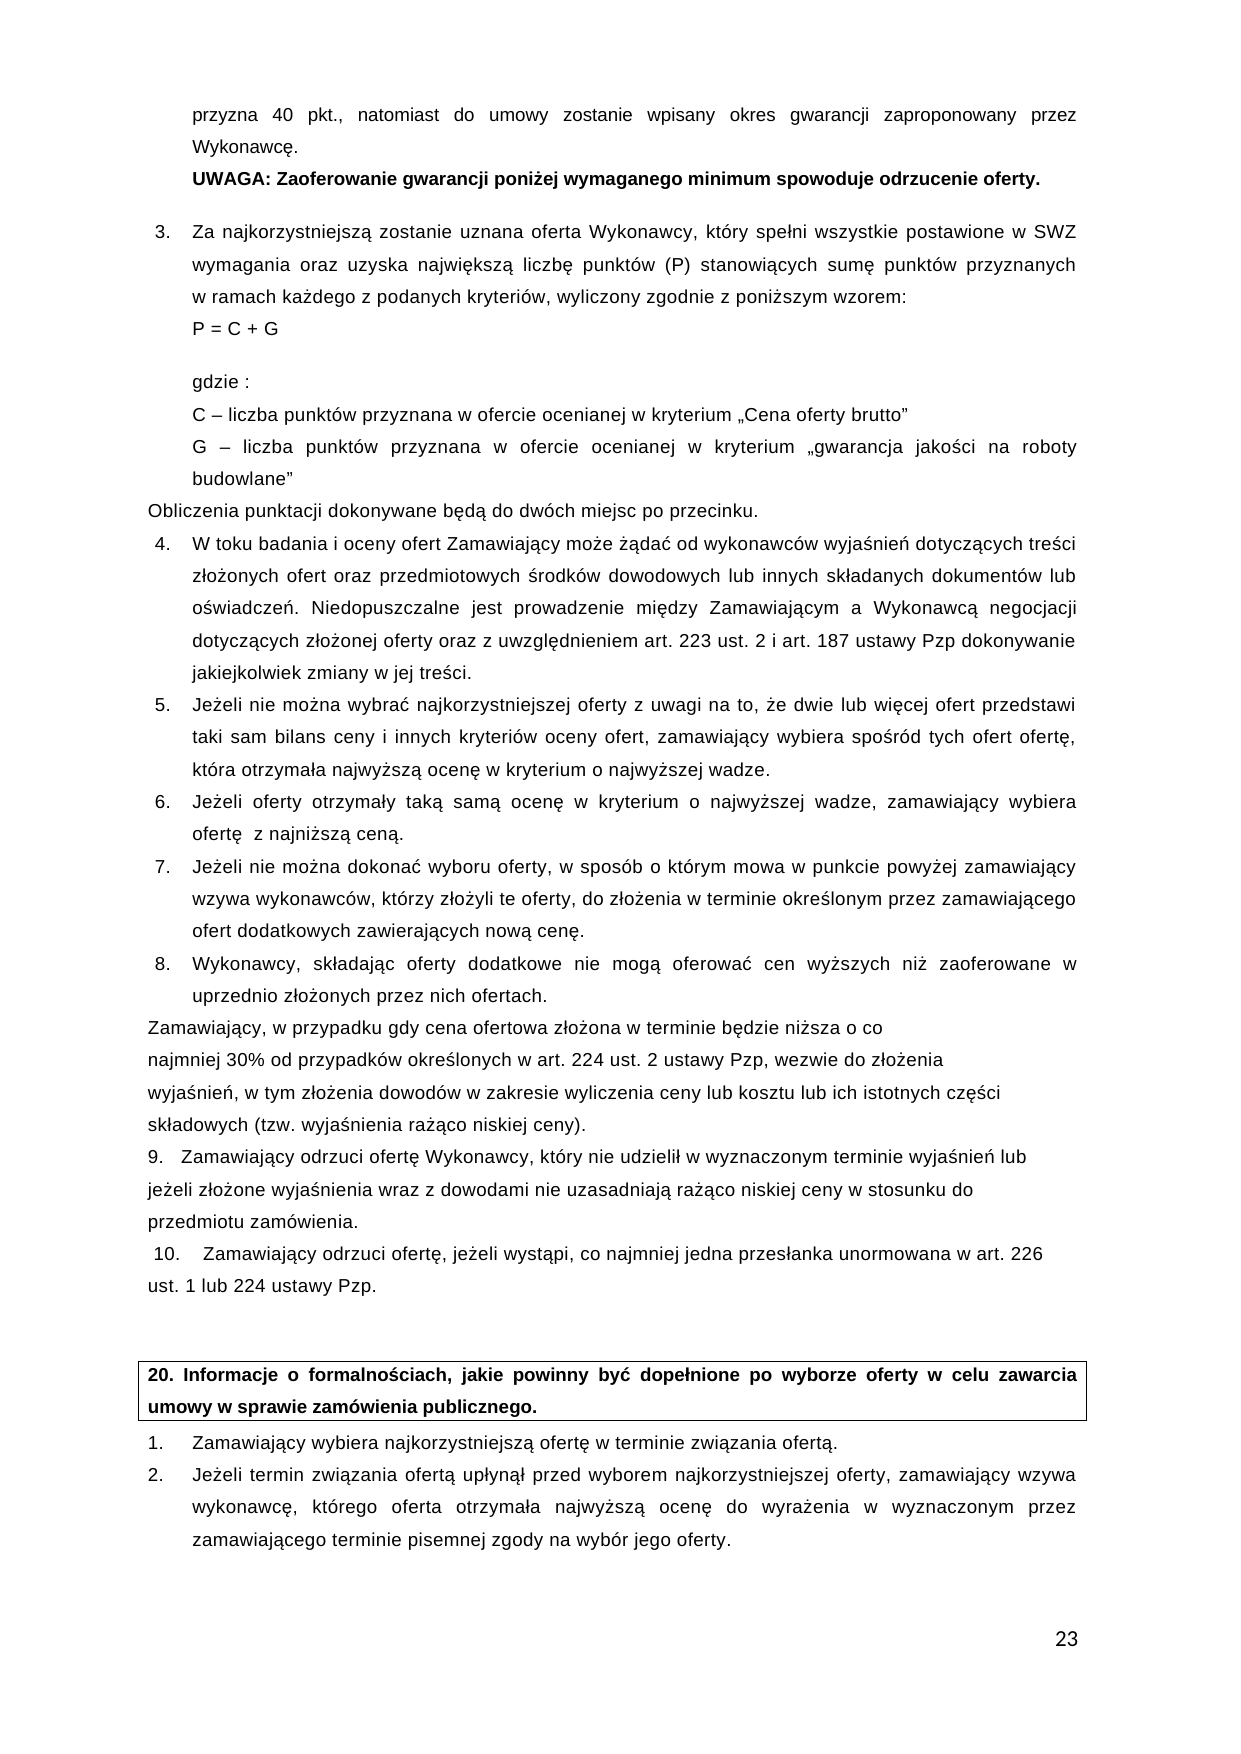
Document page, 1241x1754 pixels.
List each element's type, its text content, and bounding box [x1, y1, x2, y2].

text Obliczenia punktacji dokonywane będą do dwóch miejsc po przecinku. [148, 500, 1078, 522]
list Zamawiający wybiera najkorzystniejszą ofertę w terminie związania ofertą. [148, 1432, 1078, 1453]
list Jeżeli oferty otrzymały taką samą ocenę w kryterium o najwyższej wadze, zamawiający wybiera ofertę z najniższą ceną. [154, 791, 1078, 845]
list W toku badania i oceny ofert Zamawiający może żądać od wykonawców wyjaśnień dotyczących treści złożonych ofert oraz przedmiotowych środków dowodowych lub innych składanych dokumentów lub oświadczeń. Niedopuszczalne jest prowadzenie między Zamawiającym a Wykonawcą negocjacji dotyczących złożonej oferty oraz z uwzględnieniem art. 223 ust. 2 i art. 187 ustawy Pzp dokonywanie jakiejkolwiek zmiany w jej treści. [154, 533, 1078, 683]
text jeżeli złożone wyjaśnienia wraz z dowodami nie uzasadniają rażąco niskiej ceny w stosunku do [148, 1178, 1078, 1200]
text przedmiotu zamówienia. [148, 1211, 1078, 1232]
text gdzie : [192, 371, 1078, 393]
list Jeżeli nie można dokonać wyboru oferty, w sposób o którym mowa w punkcie powyżej zamawiający wzywa wykonawców, którzy złożyli te oferty, do złożenia w terminie określonym przez zamawiającego ofert dodatkowych zawierających nową cenę. [154, 856, 1078, 942]
text Zamawiający, w przypadku gdy cena ofertowa złożona w terminie będzie niższa o co [148, 1017, 1078, 1038]
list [192, 103, 1078, 157]
list Wykonawcy, składając oferty dodatkowe nie mogą oferować cen wyższych niż zaoferowane w uprzednio złożonych przez nich ofertach. [154, 952, 1078, 1006]
text G – liczba punktów przyznana w ofercie ocenianej w kryterium „gwarancja jakości na roboty budowlane” [192, 436, 1078, 489]
list Jeżeli termin związania ofertą upłynął przed wyborem najkorzystniejszej oferty, zamawiający wzywa wykonawcę, którego oferta otrzymała najwyższą ocenę do wyrażenia w wyznaczonym przez zamawiającego terminie pisemnej zgody na wybór jego oferty. [148, 1464, 1078, 1550]
text P = C + G [192, 318, 1078, 339]
text 9. Zamawiający odrzuci ofertę Wykonawcy, który nie udzielił w wyznaczonym terminie wyjaśnień lub [148, 1146, 1078, 1168]
text ust. 1 lub 224 ustawy Pzp. [148, 1275, 1078, 1297]
list Za najkorzystniejszą zostanie uznana oferta Wykonawcy, który spełni wszystkie postawione w SWZ wymagania oraz uzyska największą liczbę punktów (P) stanowiących sumę punktów przyznanych w ramach każdego z podanych kryteriów, wyliczony zgodnie z poniższym wzorem: [154, 221, 1078, 307]
text najmniej 30% od przypadków określonych w art. 224 ust. 2 ustawy Pzp, wezwie do złożenia [148, 1049, 1078, 1071]
text 10. Zamawiający odrzuci ofertę, jeżeli wystąpi, co najmniej jedna przesłanka unormowana w art. 226 [148, 1243, 1078, 1264]
text składowych (tzw. wyjaśnienia rażąco niskiej ceny). [148, 1114, 1078, 1135]
text C – liczba punktów przyznana w ofercie ocenianej w kryterium „Cena oferty brutto” [192, 403, 1078, 425]
list Jeżeli nie można wybrać najkorzystniejszej oferty z uwagi na to, że dwie lub więcej ofert przedstawi taki sam bilans ceny i innych kryteriów oceny ofert, zamawiający wybiera spośród tych ofert ofertę, która otrzymała najwyższą ocenę w kryterium o najwyższej wadze. [154, 694, 1078, 780]
text 20. Informacje o formalnościach, jakie powinny być dopełnione po wyborze oferty w celu zawarcia umowy w sprawie zamówienia publicznego. [139, 1362, 1086, 1420]
list UWAGA: Zaoferowanie gwarancji poniżej wymaganego minimum spowoduje odrzucenie oferty. [192, 168, 1078, 189]
text wyjaśnień, w tym złożenia dowodów w zakresie wyliczenia ceny lub kosztu lub ich istotnych części [148, 1082, 1078, 1103]
